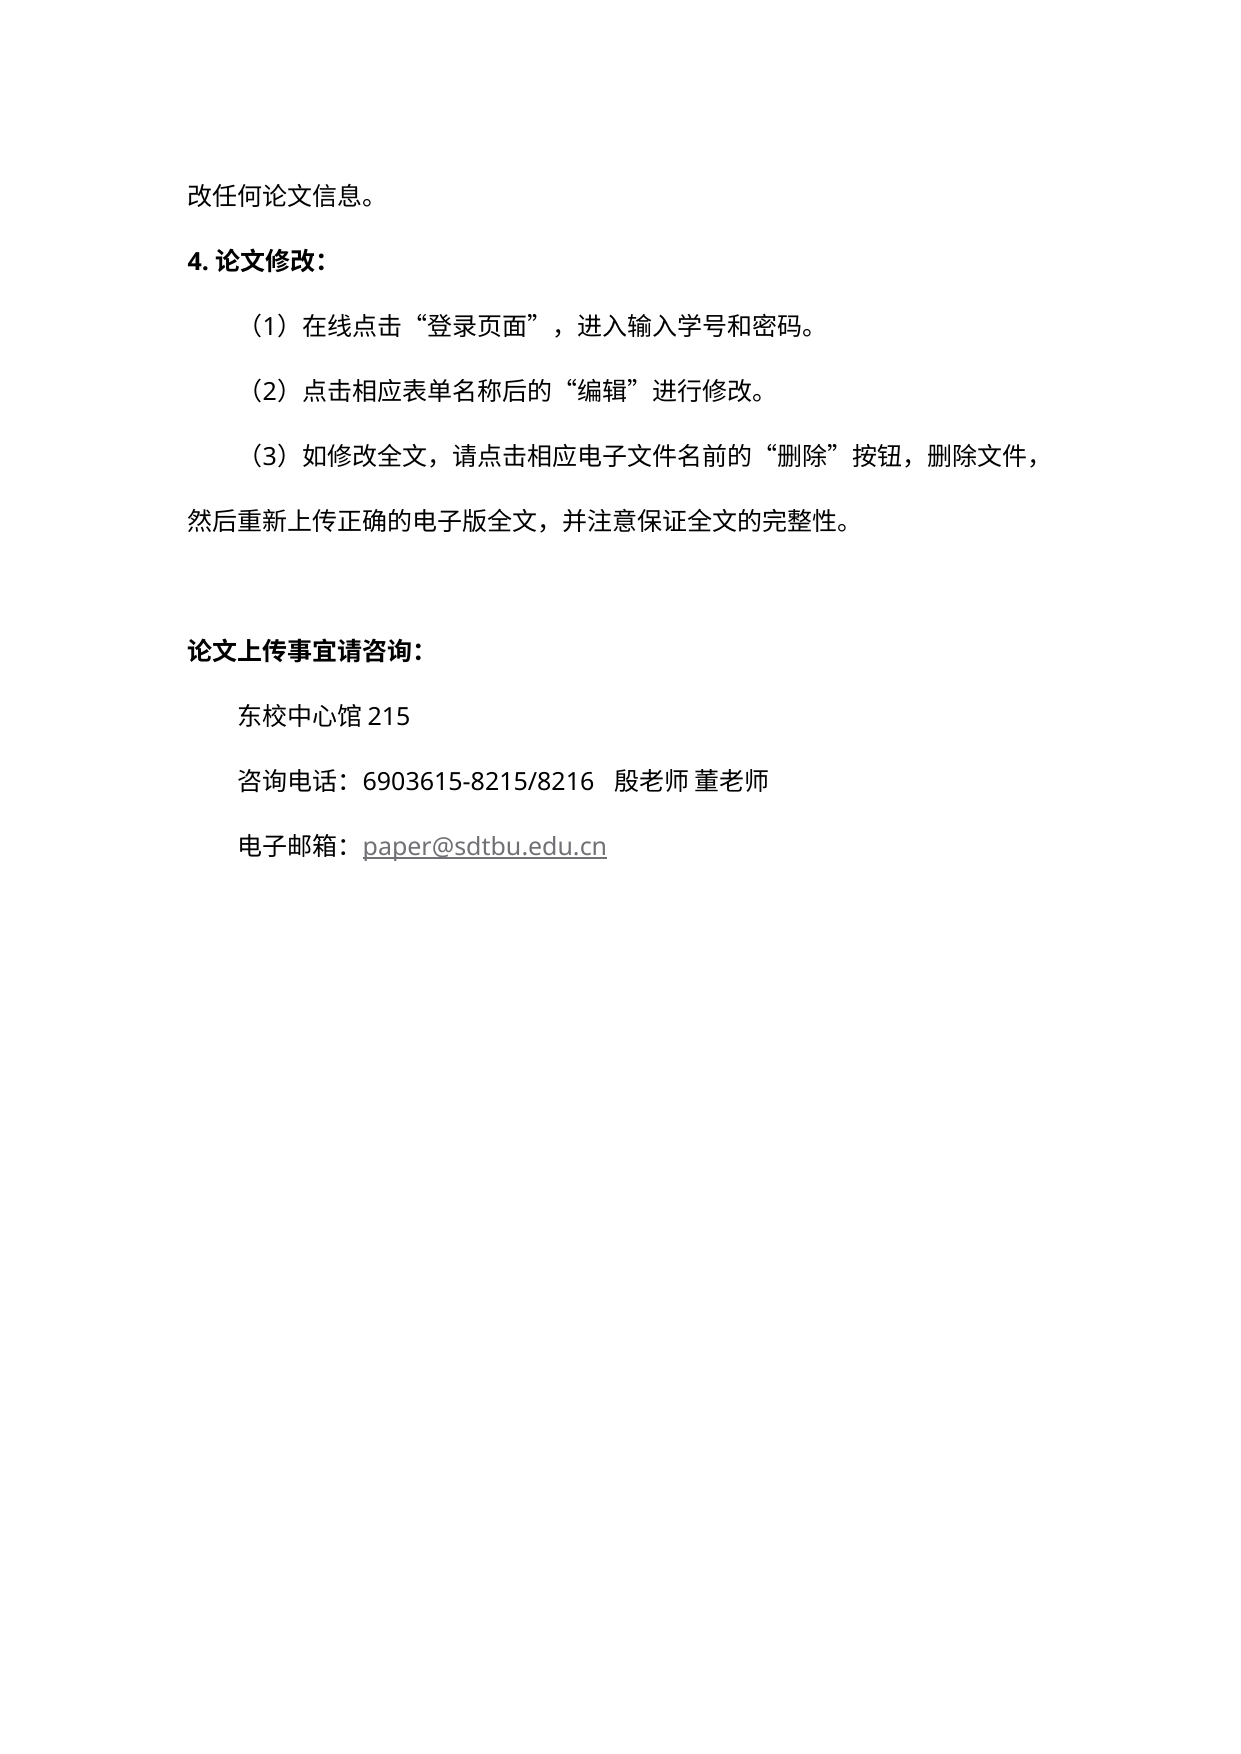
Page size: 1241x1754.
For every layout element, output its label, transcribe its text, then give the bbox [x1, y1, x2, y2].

text （2）点击相应表单名称后的“编辑”进行修改。 [187, 357, 1053, 422]
text （3）如修改全文，请点击相应电子文件名前的“删除”按钮，删除文件，然后重新上传正确的电子版全文，并注意保证全文的完整性。 [187, 422, 1053, 552]
text 东校中心馆215 [187, 682, 1053, 747]
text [187, 162, 1053, 227]
text 电子邮箱：paper@sdtbu.edu.cn [187, 812, 1053, 877]
text 4. 论文修改： [187, 227, 1053, 292]
text 咨询电话：6903615-8215/8216 殷老师 董老师 [187, 747, 1053, 812]
text 论文上传事宜请咨询： [187, 617, 1053, 682]
text （1）在线点击“登录页面”，进入输入学号和密码。 [187, 292, 1053, 357]
